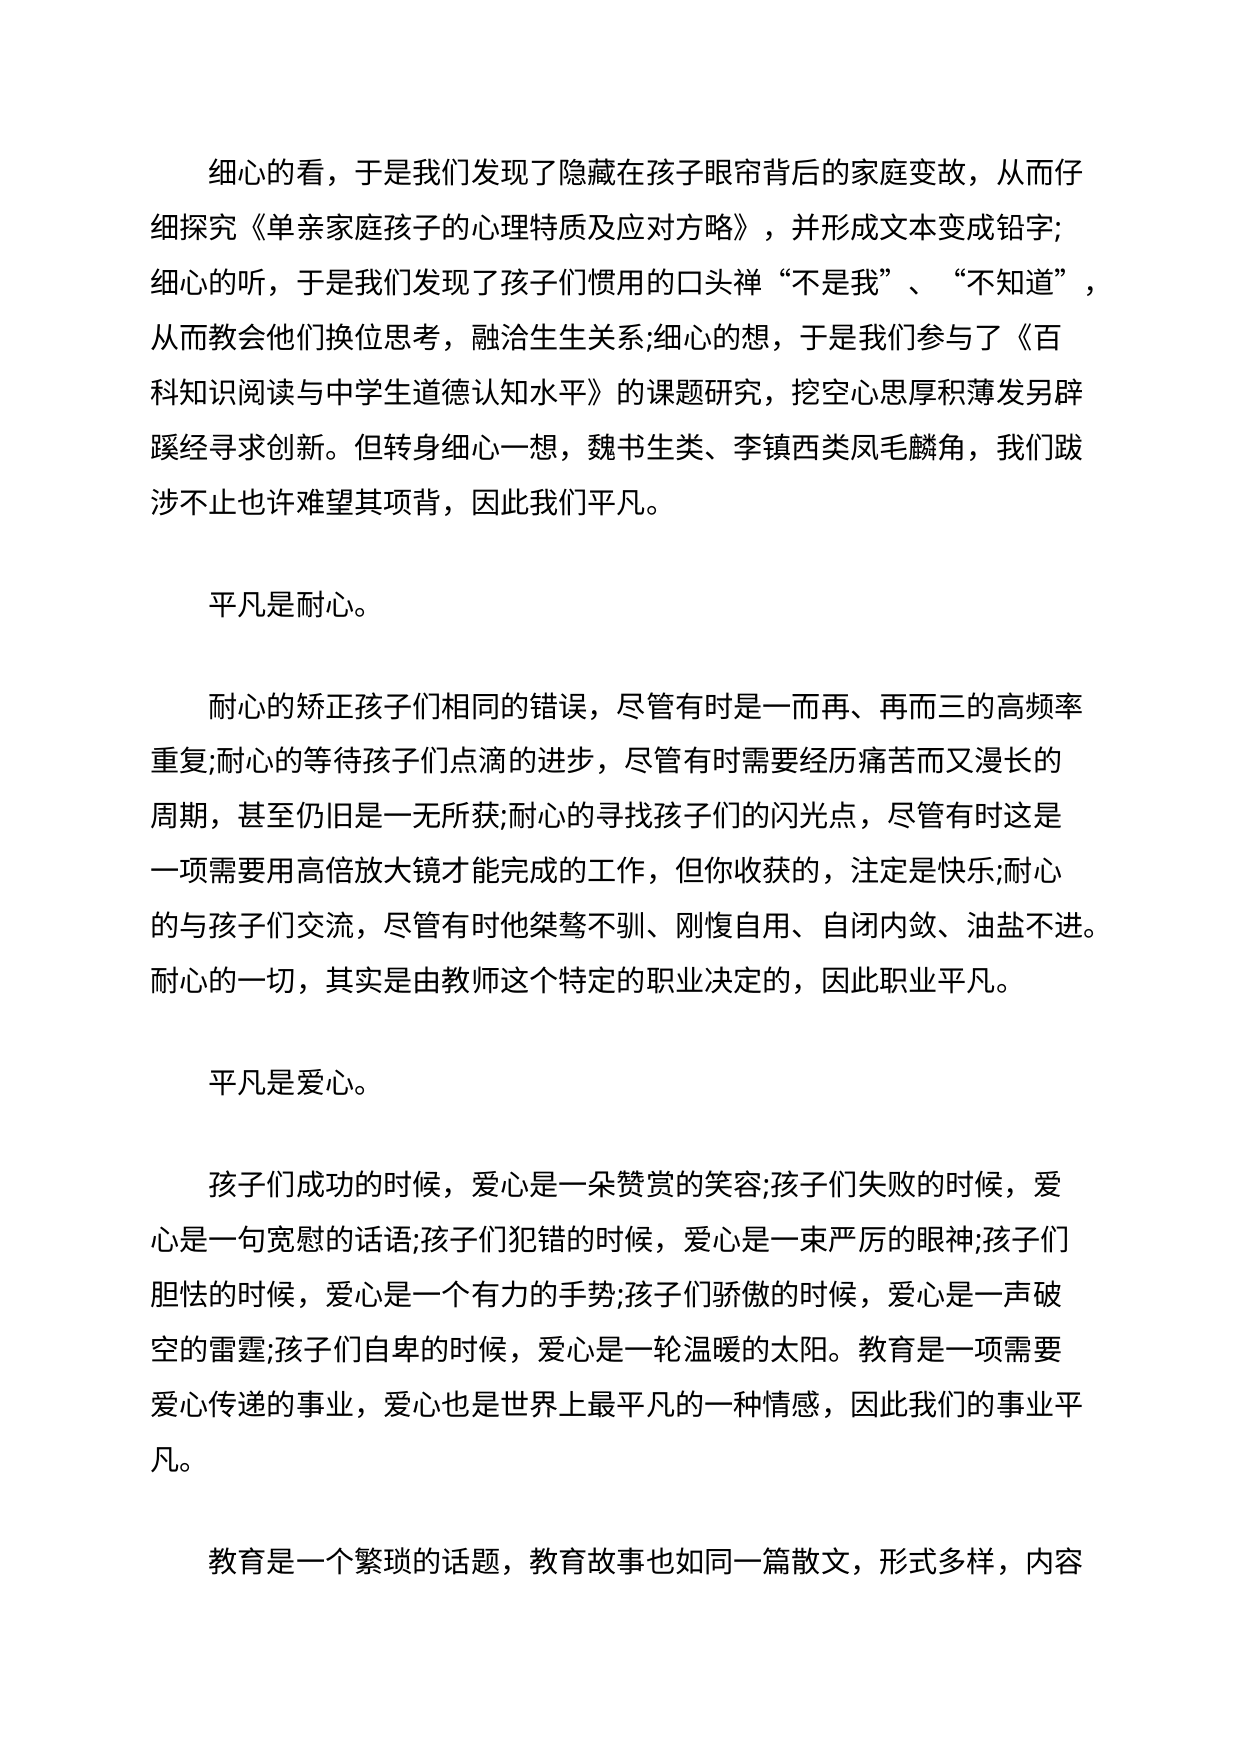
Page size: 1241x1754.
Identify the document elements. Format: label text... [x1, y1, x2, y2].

text 细心的看，于是我们发现了隐藏在孩子眼帘背后的家庭变故，从而仔细探究《单亲家庭孩子的心理特质及应对方略》，并形成文本变成铅字;细心的听，于是我们发现了孩子们惯用的口头禅“不是我”、“不知道”，从而教会他们换位思考，融洽生生关系;细心的想，于是我们参与了《百科知识阅读与中学生道德认知水平》的课题研究，挖空心思厚积薄发另辟蹊经寻求创新。但转身细心一想，魏书生类、李镇西类凤毛麟角，我们跋涉不止也许难望其项背，因此我们平凡。 [150, 150, 1090, 522]
text 耐心的矫正孩子们相同的错误，尽管有时是一而再、再而三的高频率重复;耐心的等待孩子们点滴的进步，尽管有时需要经历痛苦而又漫长的周期，甚至仍旧是一无所获;耐心的寻找孩子们的闪光点，尽管有时这是一项需要用高倍放大镜才能完成的工作，但你收获的，注定是快乐;耐心的与孩子们交流，尽管有时他桀骜不驯、刚愎自用、自闭内敛、油盐不进。耐心的一切，其实是由教师这个特定的职业决定的，因此职业平凡。 [150, 683, 1090, 1000]
text 平凡是爱心。 [150, 1060, 1090, 1102]
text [150, 1538, 1090, 1580]
text 平凡是耐心。 [150, 581, 1090, 624]
text 孩子们成功的时候，爱心是一朵赞赏的笑容;孩子们失败的时候，爱心是一句宽慰的话语;孩子们犯错的时候，爱心是一束严厉的眼神;孩子们胆怯的时候，爱心是一个有力的手势;孩子们骄傲的时候，爱心是一声破空的雷霆;孩子们自卑的时候，爱心是一轮温暖的太阳。教育是一项需要爱心传递的事业，爱心也是世界上最平凡的一种情感，因此我们的事业平凡。 [150, 1161, 1090, 1479]
